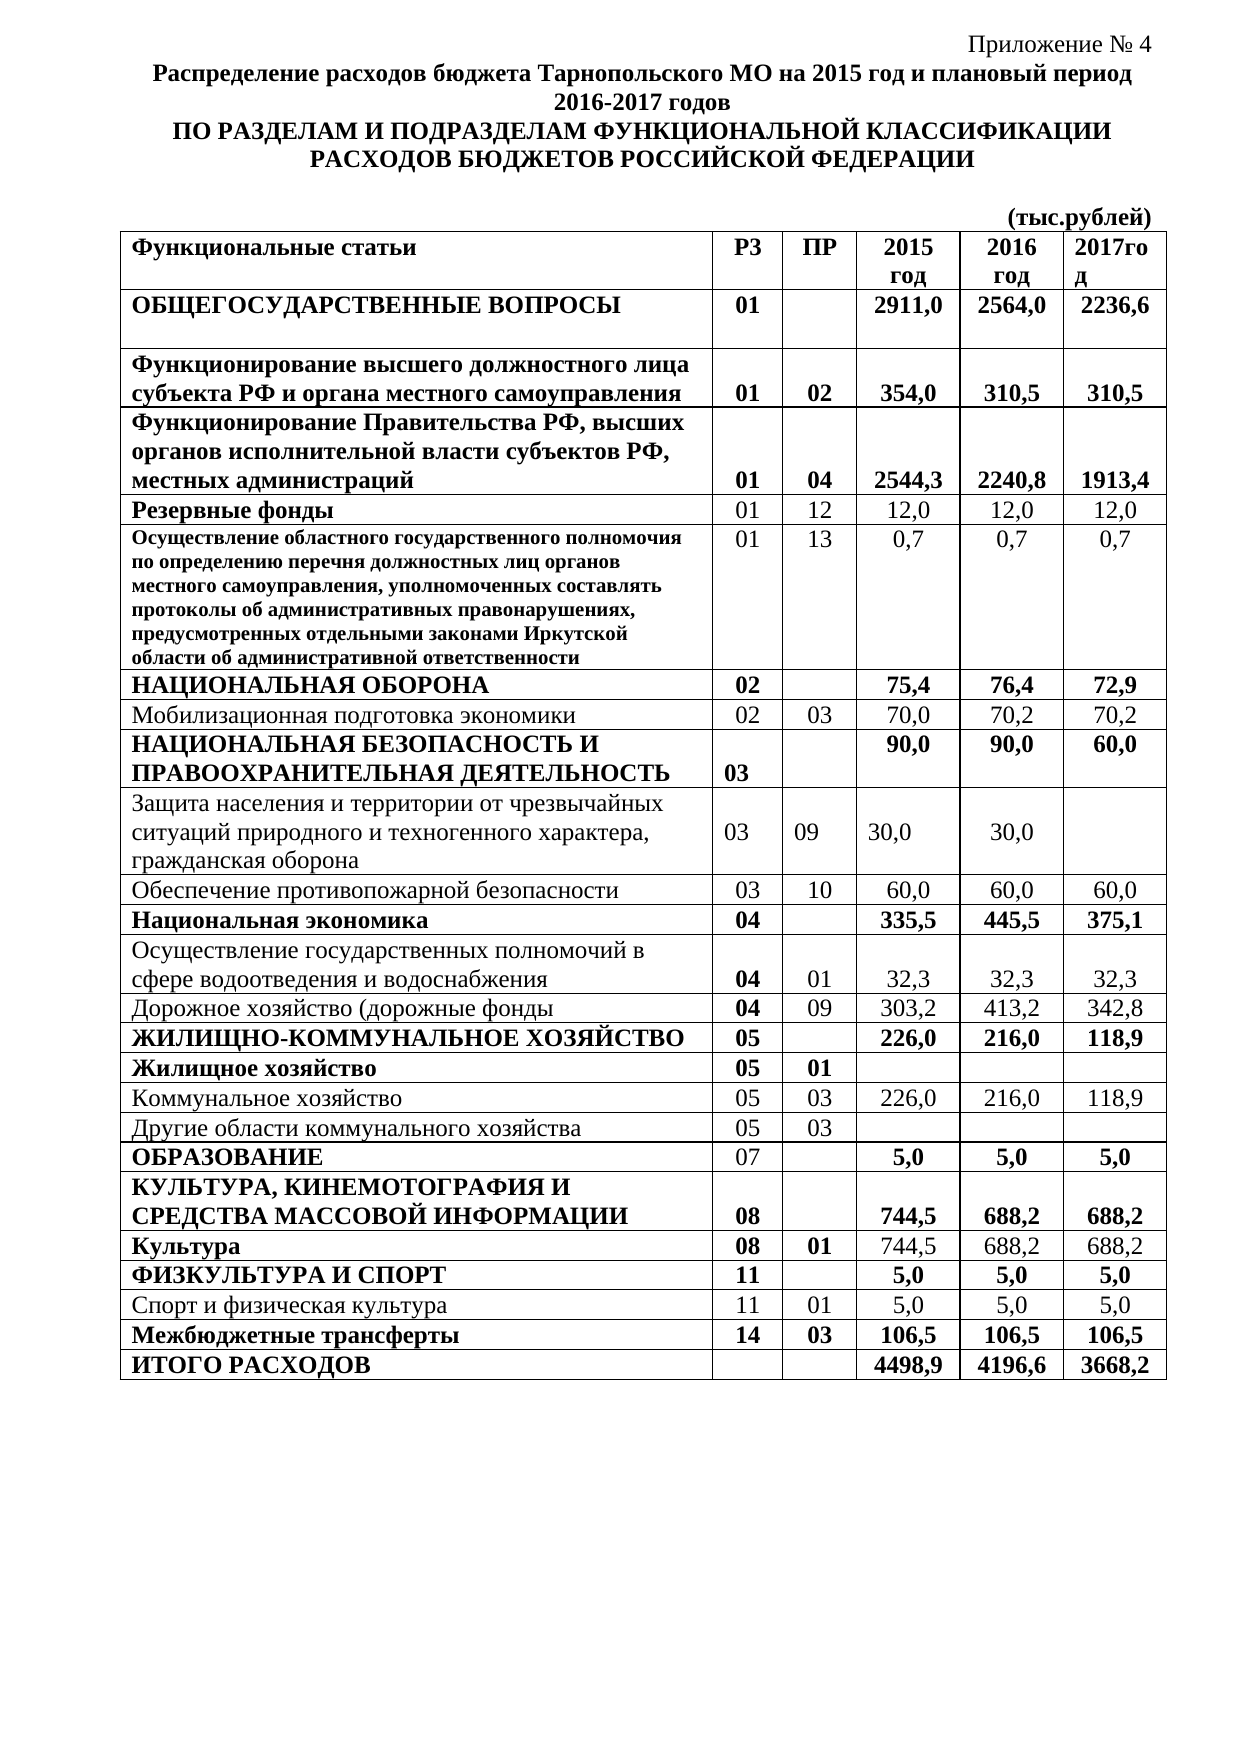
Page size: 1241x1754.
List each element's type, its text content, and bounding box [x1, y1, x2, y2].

table_cell Резервные фонды [121, 495, 712, 523]
table_cell 375,1 [1064, 905, 1166, 934]
table_cell 01 [783, 1231, 856, 1259]
table_cell 03 [783, 700, 856, 728]
table_cell Функционирование высшего должностного лица субъекта РФ и органа местного самоуправления [121, 349, 712, 406]
table_cell 08 [713, 1172, 782, 1230]
table_cell 2236,6 [1064, 290, 1166, 348]
table_cell ИТОГО РАСХОДОВ [121, 1350, 712, 1379]
table_cell 744,5 [857, 1172, 959, 1230]
table_cell Культура [121, 1231, 712, 1259]
table_cell Коммунальное хозяйство [121, 1083, 712, 1112]
table_cell 13 [783, 525, 856, 669]
table_cell 04 [783, 408, 856, 494]
table_cell [1064, 1053, 1166, 1082]
table_cell [783, 905, 856, 934]
table_cell 5,0 [1064, 1261, 1166, 1289]
text РАСХОДОВ БЮДЖЕТОВ РОССИЙСКОЙ ФЕДЕРАЦИИ [133, 144, 1152, 173]
table_cell 05 [713, 1083, 782, 1112]
table_cell [961, 1113, 1063, 1141]
table_cell 05 [713, 1053, 782, 1082]
table_cell 5,0 [961, 1290, 1063, 1319]
table_cell 30,0 [961, 788, 1063, 874]
table_cell ОБЩЕГОСУДАРСТВЕННЫЕ ВОПРОСЫ [121, 290, 712, 348]
table_cell 01 [783, 935, 856, 992]
table_cell 12,0 [1064, 495, 1166, 523]
table_header 2016 год [961, 232, 1063, 289]
table_cell ЖИЛИЩНО-КОММУНАЛЬНОЕ ХОЗЯЙСТВО [121, 1023, 712, 1052]
table_cell 01 [713, 525, 782, 669]
table_cell 2564,0 [961, 290, 1063, 348]
table_cell ОБРАЗОВАНИЕ [121, 1143, 712, 1171]
table_cell 303,2 [857, 994, 959, 1022]
table_cell Осуществление областного государственного полномочия по определению перечня должностных лиц органов местного самоуправления, уполномоченных составлять протоколы об административных правонарушениях, предусмотренных отдельными законами Иркутской области об административной ответственности [121, 525, 712, 669]
table_cell Межбюджетные трансферты [121, 1320, 712, 1349]
table_cell 5,0 [857, 1261, 959, 1289]
table_cell 688,2 [961, 1231, 1063, 1259]
table_cell 342,8 [1064, 994, 1166, 1022]
table_cell 03 [713, 730, 782, 787]
table_cell [783, 1172, 856, 1230]
table_cell 03 [783, 1113, 856, 1141]
table_cell 30,0 [857, 788, 959, 874]
table_cell 02 [713, 670, 782, 699]
table_cell [713, 1350, 782, 1379]
table_cell 354,0 [857, 349, 959, 406]
table_cell 744,5 [857, 1231, 959, 1259]
table_cell 2544,3 [857, 408, 959, 494]
table_cell 90,0 [857, 730, 959, 787]
table_cell [783, 1023, 856, 1052]
table_cell [857, 1053, 959, 1082]
table_cell 11 [713, 1290, 782, 1319]
table_cell 01 [713, 349, 782, 406]
table_cell 02 [713, 700, 782, 728]
table_cell [783, 670, 856, 699]
table_cell 01 [783, 1290, 856, 1319]
table_cell 226,0 [857, 1083, 959, 1112]
table_cell Обеспечение противопожарной безопасности [121, 875, 712, 904]
table_cell [783, 1350, 856, 1379]
table_cell 226,0 [857, 1023, 959, 1052]
table_cell Защита населения и территории от чрезвычайных ситуаций природного и техногенного характера, гражданская оборона [121, 788, 712, 874]
table_cell Жилищное хозяйство [121, 1053, 712, 1082]
table_cell 688,2 [961, 1172, 1063, 1230]
table_cell 2240,8 [961, 408, 1063, 494]
table_cell 11 [713, 1261, 782, 1289]
table_cell 70,0 [857, 700, 959, 728]
table_cell 70,2 [961, 700, 1063, 728]
table_cell [783, 730, 856, 787]
table_cell 12,0 [961, 495, 1063, 523]
table_cell 5,0 [1064, 1290, 1166, 1319]
table_cell 32,3 [1064, 935, 1166, 992]
table_cell 03 [713, 788, 782, 874]
table_cell 01 [713, 408, 782, 494]
table_cell Спорт и физическая культура [121, 1290, 712, 1319]
table_cell 60,0 [857, 875, 959, 904]
table_header Функциональные статьи [121, 232, 712, 289]
table_cell 32,3 [961, 935, 1063, 992]
table_cell Функционирование Правительства РФ, высших органов исполнительной власти субъектов РФ, местных администраций [121, 408, 712, 494]
table_header 2017год [1064, 232, 1166, 289]
table_cell 04 [713, 905, 782, 934]
table_cell 3668,2 [1064, 1350, 1166, 1379]
table_cell 0,7 [857, 525, 959, 669]
table_cell 5,0 [857, 1290, 959, 1319]
table_cell 09 [783, 994, 856, 1022]
table_cell 09 [783, 788, 856, 874]
table_cell 5,0 [961, 1143, 1063, 1171]
table_cell 106,5 [1064, 1320, 1166, 1349]
table_cell 0,7 [961, 525, 1063, 669]
table_cell 90,0 [961, 730, 1063, 787]
text ПО РАЗДЕЛАМ И ПОДРАЗДЕЛАМ ФУНКЦИОНАЛЬНОЙ КЛАССИФИКАЦИИ [133, 116, 1152, 144]
table_cell 60,0 [961, 875, 1063, 904]
table_cell 216,0 [961, 1023, 1063, 1052]
table_cell 688,2 [1064, 1231, 1166, 1259]
table_cell [1064, 1113, 1166, 1141]
text Распределение расходов бюджета Тарнопольского МО на 2015 год и плановый период 2016-2017 годов [133, 58, 1152, 116]
table_cell 72,9 [1064, 670, 1166, 699]
table_cell [961, 1053, 1063, 1082]
table_cell [783, 1143, 856, 1171]
table_cell 12 [783, 495, 856, 523]
table_cell 70,2 [1064, 700, 1166, 728]
table_cell 688,2 [1064, 1172, 1166, 1230]
table_cell 10 [783, 875, 856, 904]
table_cell 413,2 [961, 994, 1063, 1022]
text Приложение № 4 [133, 29, 1152, 58]
table_cell 02 [783, 349, 856, 406]
table_cell 32,3 [857, 935, 959, 992]
table_cell 5,0 [961, 1261, 1063, 1289]
table_cell 118,9 [1064, 1083, 1166, 1112]
table_cell Мобилизационная подготовка экономики [121, 700, 712, 728]
table_cell 310,5 [961, 349, 1063, 406]
table_cell 12,0 [857, 495, 959, 523]
table_header ПР [783, 232, 856, 289]
table_cell ФИЗКУЛЬТУРА И СПОРТ [121, 1261, 712, 1289]
table_cell НАЦИОНАЛЬНАЯ БЕЗОПАСНОСТЬ И ПРАВООХРАНИТЕЛЬНАЯ ДЕЯТЕЛЬНОСТЬ [121, 730, 712, 787]
table_cell 07 [713, 1143, 782, 1171]
table_cell НАЦИОНАЛЬНАЯ ОБОРОНА [121, 670, 712, 699]
table_cell 08 [713, 1231, 782, 1259]
table_cell 5,0 [857, 1143, 959, 1171]
table_cell 2911,0 [857, 290, 959, 348]
table_header 2015 год [857, 232, 959, 289]
table_cell 76,4 [961, 670, 1063, 699]
table_cell 60,0 [1064, 730, 1166, 787]
table_cell 106,5 [857, 1320, 959, 1349]
table_cell 04 [713, 935, 782, 992]
text (тыс.рублей) [133, 202, 1152, 231]
table_cell Другие области коммунального хозяйства [121, 1113, 712, 1141]
table_cell [783, 1261, 856, 1289]
table_cell [783, 290, 856, 348]
table_cell [857, 1113, 959, 1141]
table_cell 03 [713, 875, 782, 904]
table_cell Дорожное хозяйство (дорожные фонды [121, 994, 712, 1022]
table_cell 03 [783, 1083, 856, 1112]
table_header Р3 [713, 232, 782, 289]
table_cell 01 [783, 1053, 856, 1082]
table_cell Осуществление государственных полномочий в сфере водоотведения и водоснабжения [121, 935, 712, 992]
table_cell Национальная экономика [121, 905, 712, 934]
table_cell 335,5 [857, 905, 959, 934]
table_cell 14 [713, 1320, 782, 1349]
table_cell 04 [713, 994, 782, 1022]
table_cell 05 [713, 1023, 782, 1052]
table_cell [1064, 788, 1166, 874]
table_cell 106,5 [961, 1320, 1063, 1349]
table_cell 1913,4 [1064, 408, 1166, 494]
table_cell 75,4 [857, 670, 959, 699]
table_cell 03 [783, 1320, 856, 1349]
table_cell 01 [713, 495, 782, 523]
table_cell 0,7 [1064, 525, 1166, 669]
table_cell 216,0 [961, 1083, 1063, 1112]
table_cell 60,0 [1064, 875, 1166, 904]
table_cell 4498,9 [857, 1350, 959, 1379]
table_cell 05 [713, 1113, 782, 1141]
table_cell КУЛЬТУРА, КИНЕМОТОГРАФИЯ И СРЕДСТВА МАССОВОЙ ИНФОРМАЦИИ [121, 1172, 712, 1230]
table_cell 01 [713, 290, 782, 348]
table_cell 445,5 [961, 905, 1063, 934]
table_cell 118,9 [1064, 1023, 1166, 1052]
table_cell 310,5 [1064, 349, 1166, 406]
table_cell 4196,6 [961, 1350, 1063, 1379]
table_cell 5,0 [1064, 1143, 1166, 1171]
